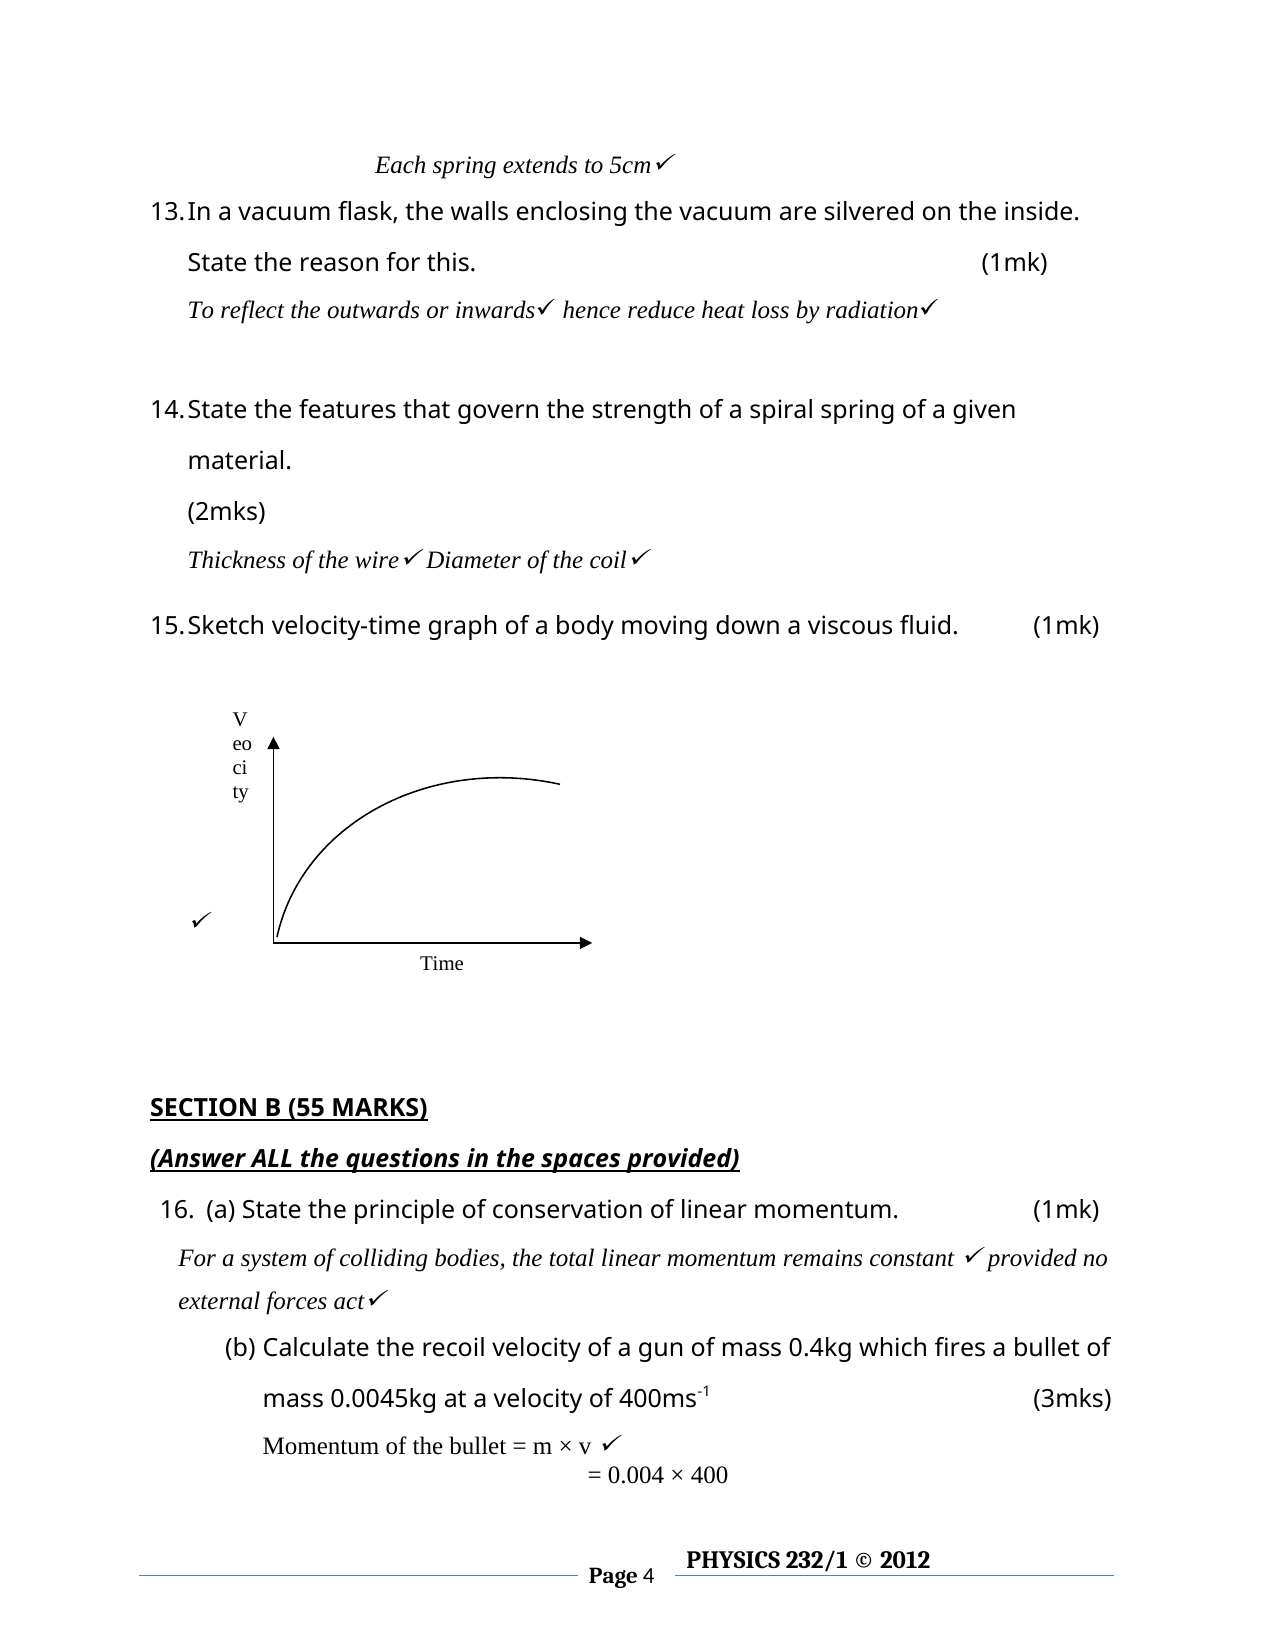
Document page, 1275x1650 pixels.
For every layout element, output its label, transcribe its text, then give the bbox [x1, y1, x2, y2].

text = 0.004 × 400 [262, 1460, 1125, 1489]
text Thickness of the wire Diameter of the coil [187, 545, 1125, 574]
text SECTION B (55 MARKS) [150, 1090, 1125, 1124]
text Momentum of the bullet = m × v [262, 1431, 1125, 1460]
list Calculate the recoil velocity of a gun of mass 0.4kg which fires a bullet of mass 0.0045kg at a velocity of 400ms-1 (3mks) [225, 1329, 1125, 1414]
text For a system of colliding bodies, the total linear momentum remains constant provided no external forces act [178, 1243, 1125, 1315]
list To reflect the outwards or inwards hence reduce heat loss by radiation [187, 295, 1125, 375]
list (a) State the principle of conservation of linear momentum. (1mk) [159, 1192, 1125, 1226]
text Each spring extends to 5cm [225, 150, 1125, 179]
list In a vacuum flask, the walls enclosing the vacuum are silvered on the inside. State the reason for this. (1mk) [150, 193, 1125, 278]
text (Answer ALL the questions in the spaces provided) [150, 1141, 1125, 1175]
list State the features that govern the strength of a spiral spring of a given material. (2mks) [150, 392, 1125, 528]
list Sketch velocity-time graph of a body moving down a viscous fluid. (1mk) [150, 608, 1125, 642]
